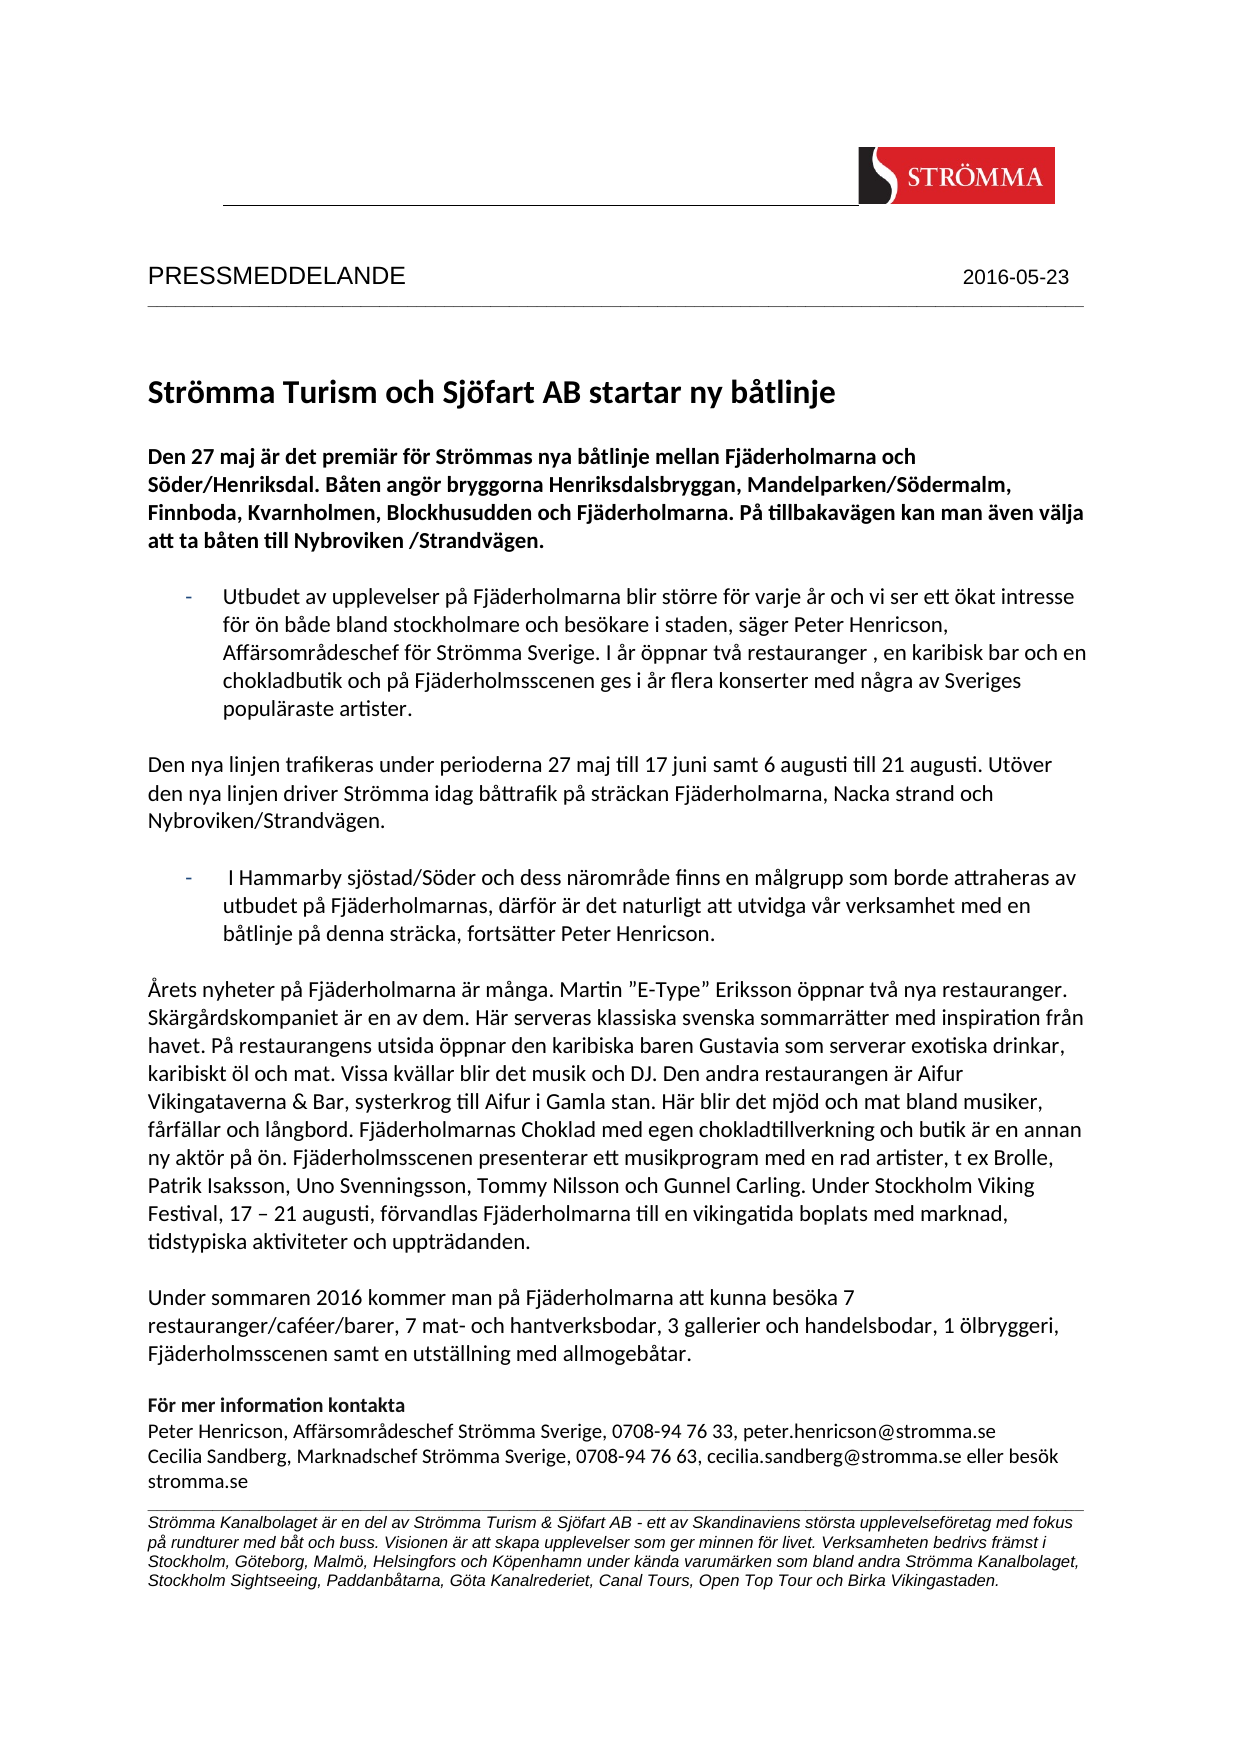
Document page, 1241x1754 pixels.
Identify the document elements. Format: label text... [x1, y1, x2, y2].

list I Hammarby sjöstad/Söder och dess närområde finns en målgrupp som borde attraheras av utbudet på Fjäderholmarnas, därför är det naturligt att utvidga vår verksamhet med en båtlinje på denna sträcka, fortsätter Peter Henricson. [185, 863, 1093, 947]
text Strömma Turism och Sjöfart AB startar ny båtlinje [148, 371, 1093, 412]
text Den 27 maj är det premiär för Strömmas nya båtlinje mellan Fjäderholmarna och Söder/Henriksdal. Båten angör bryggorna Henriksdalsbryggan, Mandelparken/Södermalm, Finnboda, Kvarnholmen, Blockhusudden och Fjäderholmarna. På tillbakavägen kan man även välja att ta båten till Nybroviken /Strandvägen. [148, 442, 1093, 554]
text Årets nyheter på Fjäderholmarna är många. Martin ”E-Type” Eriksson öppnar två nya restauranger. Skärgårdskompaniet är en av dem. Här serveras klassiska svenska sommarrätter med inspiration från havet. På restaurangens utsida öppnar den karibiska baren Gustavia som serverar exotiska drinkar, karibiskt öl och mat. Vissa kvällar blir det musik och DJ. Den andra restaurangen är Aifur Vikingataverna & Bar, systerkrog till Aifur i Gamla stan. Här blir det mjöd och mat bland musiker, fårfällar och långbord. Fjäderholmarnas Choklad med egen chokladtillverkning och butik är en annan ny aktör på ön. Fjäderholmsscenen presenterar ett musikprogram med en rad artister, t ex Brolle, Patrik Isaksson, Uno Svenningsson, Tommy Nilsson och Gunnel Carling. Under Stockholm Viking Festival, 17 – 21 augusti, förvandlas Fjäderholmarna till en vikingatida boplats med marknad, tidstypiska aktiviteter och uppträdanden. [148, 975, 1093, 1255]
text För mer information kontakta Peter Henricson, Affärsområdeschef Strömma Sverige, 0708-94 76 33, peter.henricson@stromma.se [148, 1392, 1093, 1443]
text _____________________________________________________________________________________________________ [148, 290, 1093, 309]
list Utbudet av upplevelser på Fjäderholmarna blir större för varje år och vi ser ett ökat intresse för ön både bland stockholmare och besökare i staden, säger Peter Henricson, Affärsområdeschef för Strömma Sverige. I år öppnar två restauranger , en karibisk bar och en chokladbutik och på Fjäderholmsscenen ges i år flera konserter med några av Sveriges populäraste artister. [185, 582, 1093, 723]
text Den nya linjen trafikeras under perioderna 27 maj till 17 juni samt 6 augusti till 21 augusti. Utöver den nya linjen driver Strömma idag båttrafik på sträckan Fjäderholmarna, Nacka strand och Nybroviken/Strandvägen. [148, 751, 1093, 835]
text Strömma Kanalbolaget är en del av Strömma Turism & Sjöfart AB - ett av Skandinaviens största upplevelseföretag med fokus på rundturer med båt och buss. Visionen är att skapa upplevelser som ger minnen för livet. Verksamheten bedrivs främst i Stockholm, Göteborg, Malmö, Helsingfors och Köpenhamn under kända varumärken som bland andra Strömma Kanalbolaget, Stockholm Sightseeing, Paddanbåtarna, Göta Kanalrederiet, Canal Tours, Open Top Tour och Birka Vikingastaden. [148, 1513, 1093, 1590]
text Under sommaren 2016 kommer man på Fjäderholmarna att kunna besöka 7 restauranger/caféer/barer, 7 mat- och hantverksbodar, 3 gallerier och handelsbodar, 1 ölbryggeri, Fjäderholmsscenen samt en utställning med allmogebåtar. [148, 1283, 1093, 1367]
text PRESSMEDDELANDE 2016-05-23 [148, 261, 1093, 290]
text Cecilia Sandberg, Marknadschef Strömma Sverige, 0708-94 76 63, cecilia.sandberg@stromma.se eller besök stromma.se _____________________________________________________________________________________________________ [148, 1443, 1093, 1513]
picture [858, 147, 1055, 204]
